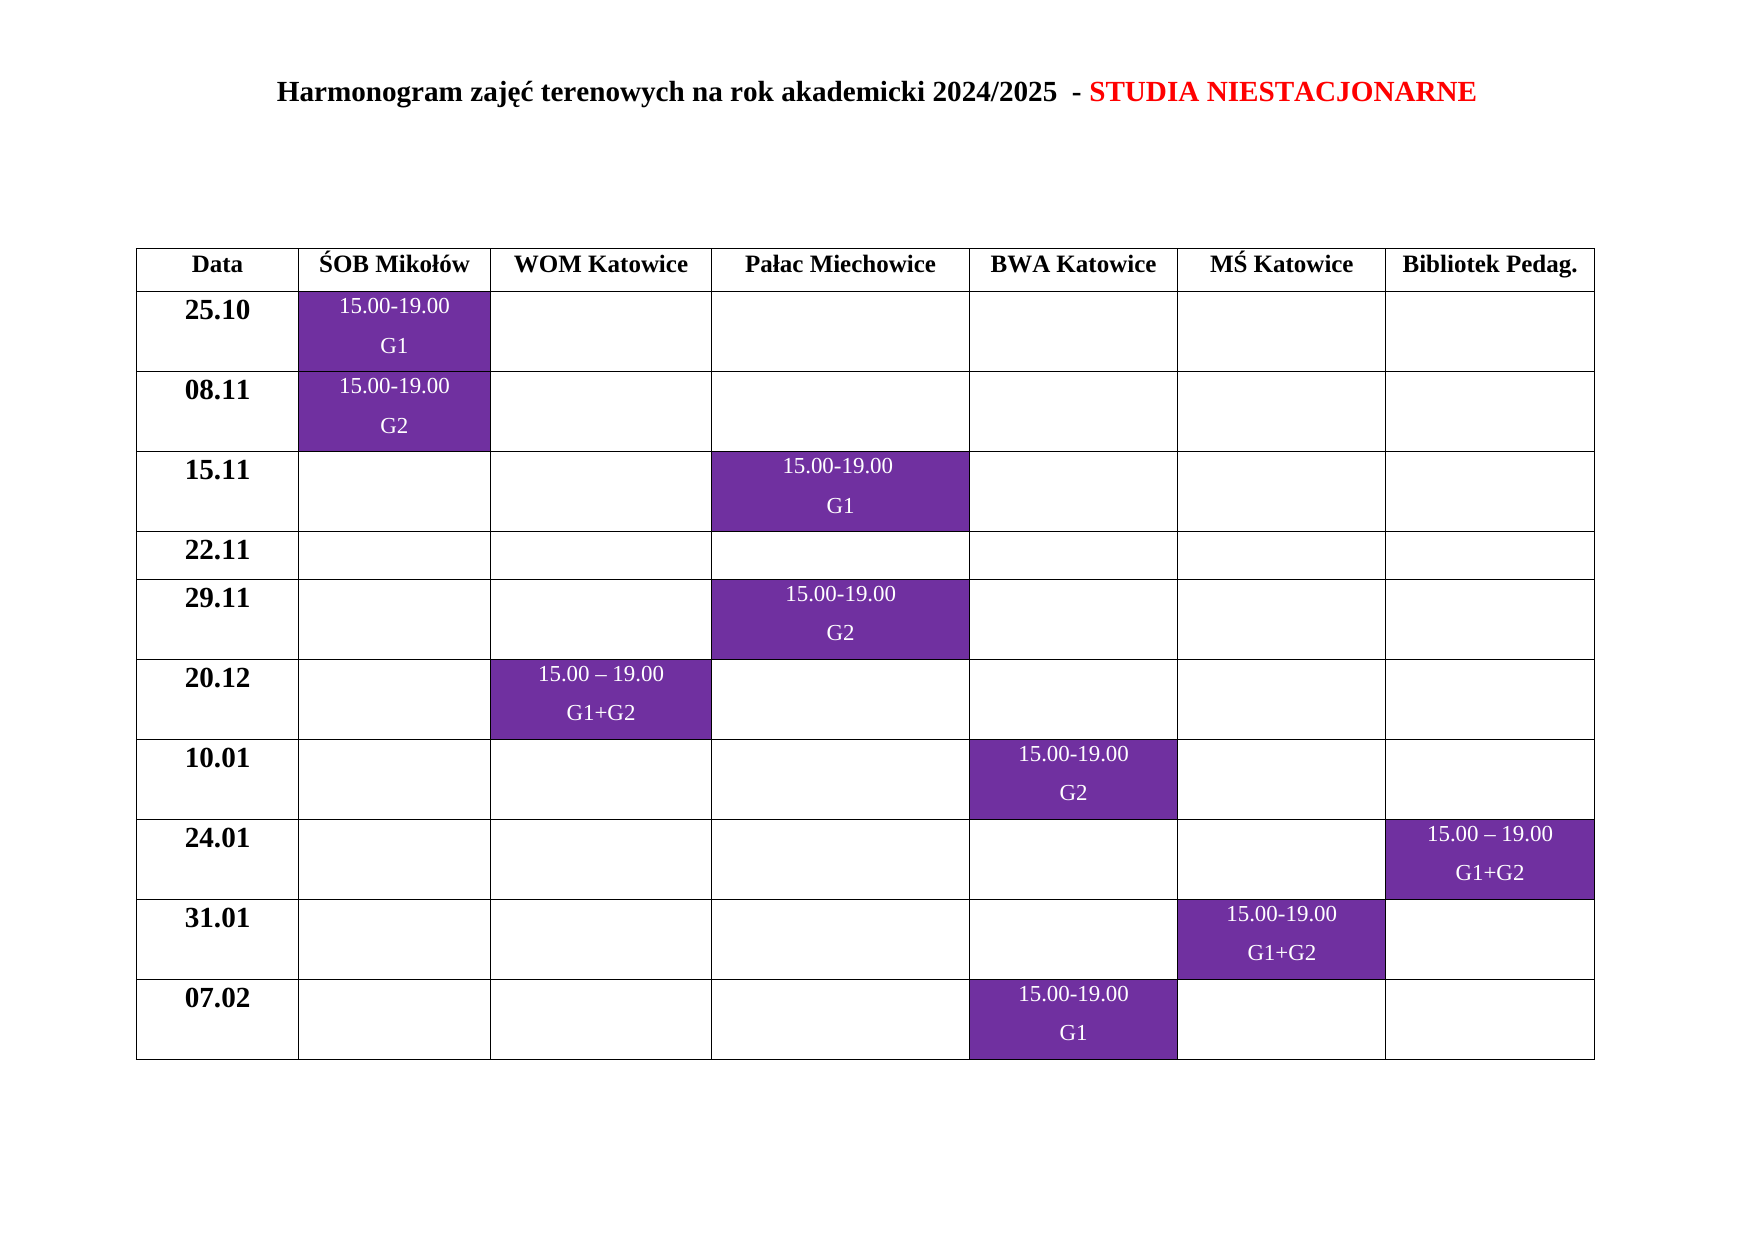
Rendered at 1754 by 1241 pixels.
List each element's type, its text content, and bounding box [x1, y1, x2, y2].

table_cell [970, 372, 1177, 451]
table_header WOM Katowice [491, 249, 711, 291]
table_header Pałac Miechowice [712, 249, 969, 291]
table_cell [970, 900, 1177, 979]
table_cell [491, 372, 711, 451]
table_cell 15.00-19.00 G1 [712, 452, 969, 531]
table_cell [1178, 980, 1385, 1059]
table_cell [491, 532, 711, 579]
table_cell [491, 292, 711, 371]
table_cell [970, 292, 1177, 371]
table_cell [299, 980, 490, 1059]
table_cell [491, 980, 711, 1059]
table_cell 15.00-19.00 G1+G2 [1178, 900, 1385, 979]
table_cell [1386, 452, 1594, 531]
table_cell [970, 452, 1177, 531]
table_cell [1386, 372, 1594, 451]
table_cell [491, 452, 711, 531]
table_cell [299, 660, 490, 739]
table_cell [299, 532, 490, 579]
table_cell 15.00 – 19.00 G1+G2 [491, 660, 711, 739]
table_cell 31.01 [137, 900, 298, 979]
table_cell [1386, 980, 1594, 1059]
table_cell [1386, 292, 1594, 371]
table_cell [1386, 580, 1594, 659]
table_cell 29.11 [137, 580, 298, 659]
table_header Bibliotek Pedag. [1386, 249, 1594, 291]
table_cell 08.11 [137, 372, 298, 451]
table_cell [1178, 532, 1385, 579]
table_cell [1178, 820, 1385, 899]
table_cell [712, 820, 969, 899]
table_cell 25.10 [137, 292, 298, 371]
table_cell [491, 740, 711, 819]
table_cell [299, 900, 490, 979]
table_cell 15.00-19.00 G2 [712, 580, 969, 659]
table_cell [299, 740, 490, 819]
table_cell 15.00 – 19.00 G1+G2 [1386, 820, 1594, 899]
table_cell [1386, 900, 1594, 979]
table_cell [1178, 660, 1385, 739]
table_cell [1386, 532, 1594, 579]
table_cell [1178, 740, 1385, 819]
table_cell [712, 372, 969, 451]
table_header ŚOB Mikołów [299, 249, 490, 291]
table_header BWA Katowice [970, 249, 1177, 291]
table_cell [491, 820, 711, 899]
table_cell 15.11 [137, 452, 298, 531]
table_cell [1178, 292, 1385, 371]
table_cell 20.12 [137, 660, 298, 739]
table_cell [1386, 740, 1594, 819]
table_cell 22.11 [137, 532, 298, 579]
table_cell [970, 532, 1177, 579]
table_cell [970, 820, 1177, 899]
table_cell [491, 580, 711, 659]
table_cell 15.00-19.00 G2 [299, 372, 490, 451]
table_cell [712, 532, 969, 579]
table_cell 15.00-19.00 G2 [970, 740, 1177, 819]
table_cell [712, 292, 969, 371]
table_cell [712, 660, 969, 739]
table_cell [491, 900, 711, 979]
table_cell [299, 452, 490, 531]
table_cell 07.02 [137, 980, 298, 1059]
table_cell [970, 580, 1177, 659]
table_cell [299, 580, 490, 659]
table_cell 15.00-19.00 G1 [299, 292, 490, 371]
table_header MŚ Katowice [1178, 249, 1385, 291]
table_cell [712, 900, 969, 979]
table_header Data [137, 249, 298, 291]
table_cell 24.01 [137, 820, 298, 899]
table_cell [970, 660, 1177, 739]
table_cell [712, 740, 969, 819]
table_cell 10.01 [137, 740, 298, 819]
table_cell [712, 980, 969, 1059]
table_cell [299, 820, 490, 899]
table_cell [1178, 372, 1385, 451]
table_cell 15.00-19.00 G1 [970, 980, 1177, 1059]
table_cell [1178, 580, 1385, 659]
table_cell [1178, 452, 1385, 531]
table_cell [1386, 660, 1594, 739]
